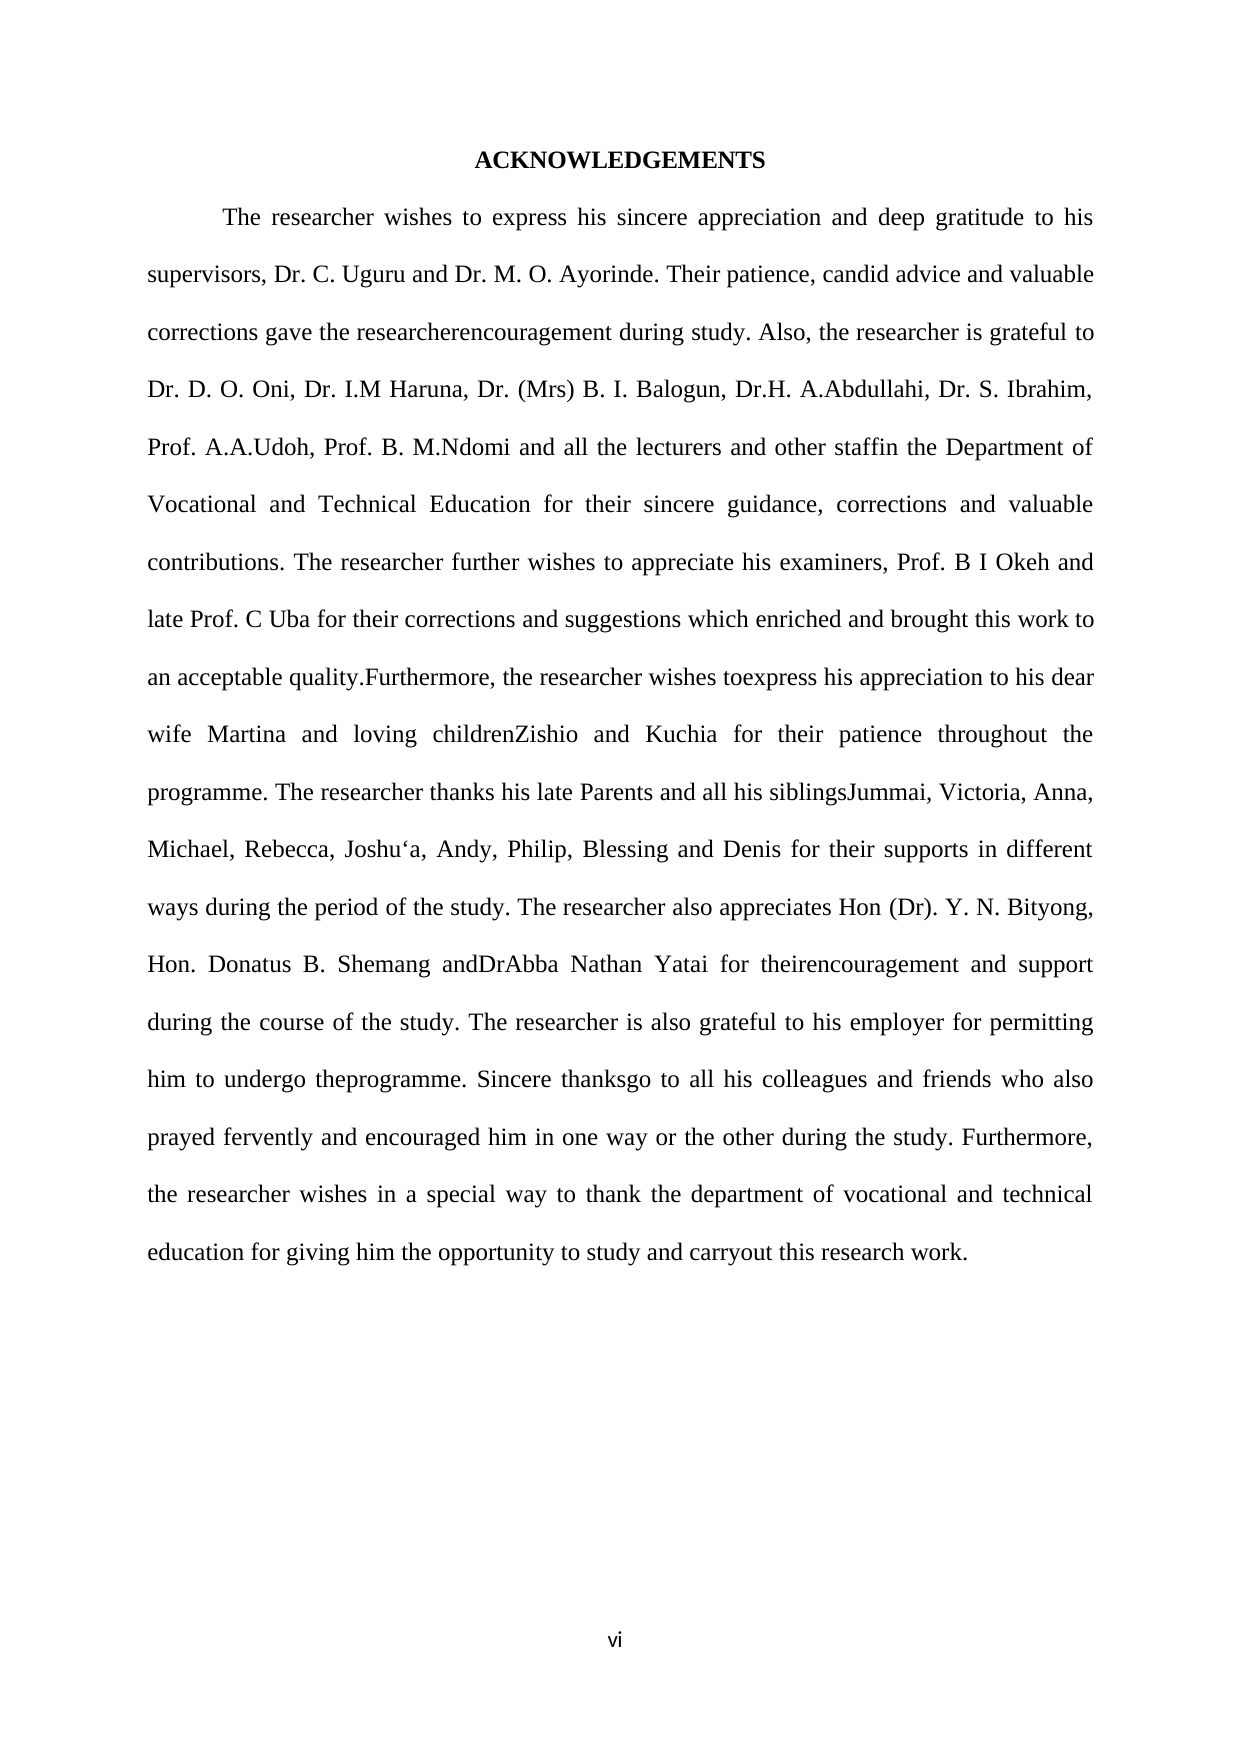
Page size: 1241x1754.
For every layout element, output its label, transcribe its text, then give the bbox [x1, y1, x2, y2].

subtitle ACKNOWLEDGEMENTS [174, 145, 1066, 173]
text The researcher wishes to express his sincere appreciation and deep gratitude to his supervisors, Dr. C. Uguru and Dr. M. O. Ayorinde. Their patience, candid advice and valuable corrections gave the researcherencouragement during study. Also, the researcher is grateful to Dr. D. O. Oni, Dr. I.M Haruna, Dr. (Mrs) B. I. Balogun, Dr.H. A.Abdullahi, Dr. S. Ibrahim, Prof. A.A.Udoh, Prof. B. M.Ndomi and all the lecturers and other staffin the Department of Vocational and Technical Education for their sincere guidance, corrections and valuable contributions. The researcher further wishes to appreciate his examiners, Prof. B I Okeh and late Prof. C Uba for their corrections and suggestions which enriched and brought this work to an acceptable quality.Furthermore, the researcher wishes toexpress his appreciation to his dear wife Martina and loving childrenZishio and Kuchia for their patience throughout the programme. The researcher thanks his late Parents and all his siblingsJummai, Victoria, Anna, Michael, Rebecca, Joshu‘a, Andy, Philip, Blessing and Denis for their supports in different ways during the period of the study. The researcher also appreciates Hon (Dr). Y. N. Bityong, Hon. Donatus B. Shemang andDrAbba Nathan Yatai for theirencouragement and support during the course of the study. The researcher is also grateful to his employer for permitting him to undergo theprogramme. Sincere thanksgo to all his colleagues and friends who also prayed fervently and encouraged him in one way or the other during the study. Furthermore, the researcher wishes in a special way to thank the department of vocational and technical education for giving him the opportunity to study and carryout this research work. [147, 202, 1094, 1266]
